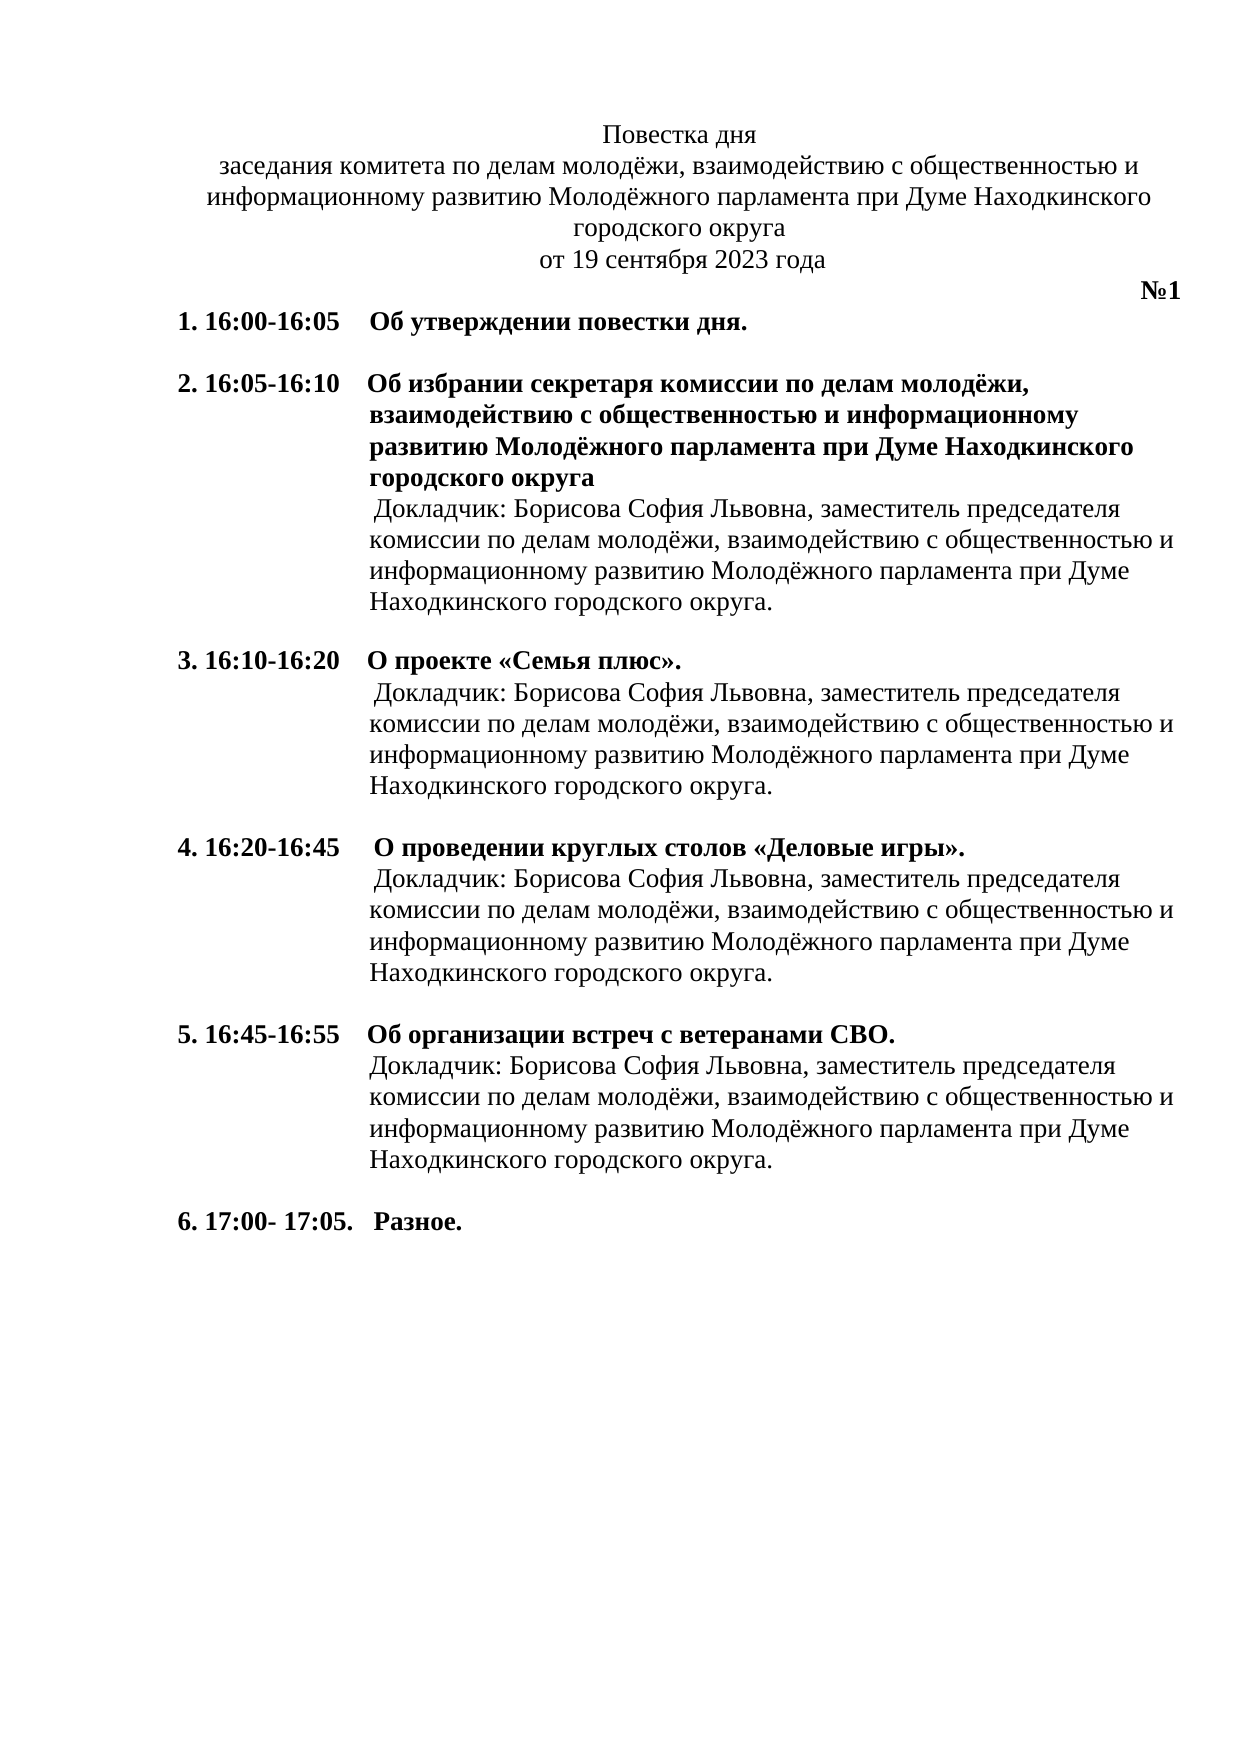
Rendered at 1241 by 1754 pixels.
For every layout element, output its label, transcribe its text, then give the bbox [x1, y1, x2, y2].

text №1 [158, 274, 1181, 305]
text 4. 16:20-16:45 О проведении круглых столов «Деловые игры». [177, 831, 1181, 862]
text заседания комитета по делам молодёжи, взаимодействию с общественностью и информационному развитию Молодёжного парламента при Думе Находкинского городского округа [177, 149, 1181, 243]
text Повестка дня [177, 118, 1181, 149]
text 2. 16:05-16:10 Об избрании секретаря комиссии по делам молодёжи, взаимодействию с общественностью и информационному развитию Молодёжного парламента при Думе Находкинского городского округа [177, 367, 1181, 492]
text Докладчик: Борисова София Львовна, заместитель председателя комиссии по делам молодёжи, взаимодействию с общественностью и информационному развитию Молодёжного парламента при Думе Находкинского городского округа. [177, 492, 1181, 616]
text Докладчик: Борисова София Львовна, заместитель председателя комиссии по делам молодёжи, взаимодействию с общественностью и информационному развитию Молодёжного парламента при Думе Находкинского городского округа. [177, 1049, 1181, 1174]
text от 19 сентября 2023 года [177, 243, 1181, 274]
text Докладчик: Борисова София Львовна, заместитель председателя комиссии по делам молодёжи, взаимодействию с общественностью и информационному развитию Молодёжного парламента при Думе Находкинского городского округа. [177, 676, 1181, 800]
text 1. 16:00-16:05 Об утверждении повестки дня. [177, 305, 1181, 336]
text 6. 17:00- 17:05. Разное. [177, 1205, 1181, 1236]
text 3. 16:10-16:20 О проекте «Семья плюс». [177, 644, 1181, 676]
text 5. 16:45-16:55 Об организации встреч с ветеранами СВО. [177, 1018, 1181, 1049]
text Докладчик: Борисова София Львовна, заместитель председателя комиссии по делам молодёжи, взаимодействию с общественностью и информационному развитию Молодёжного парламента при Думе Находкинского городского округа. [177, 862, 1181, 987]
